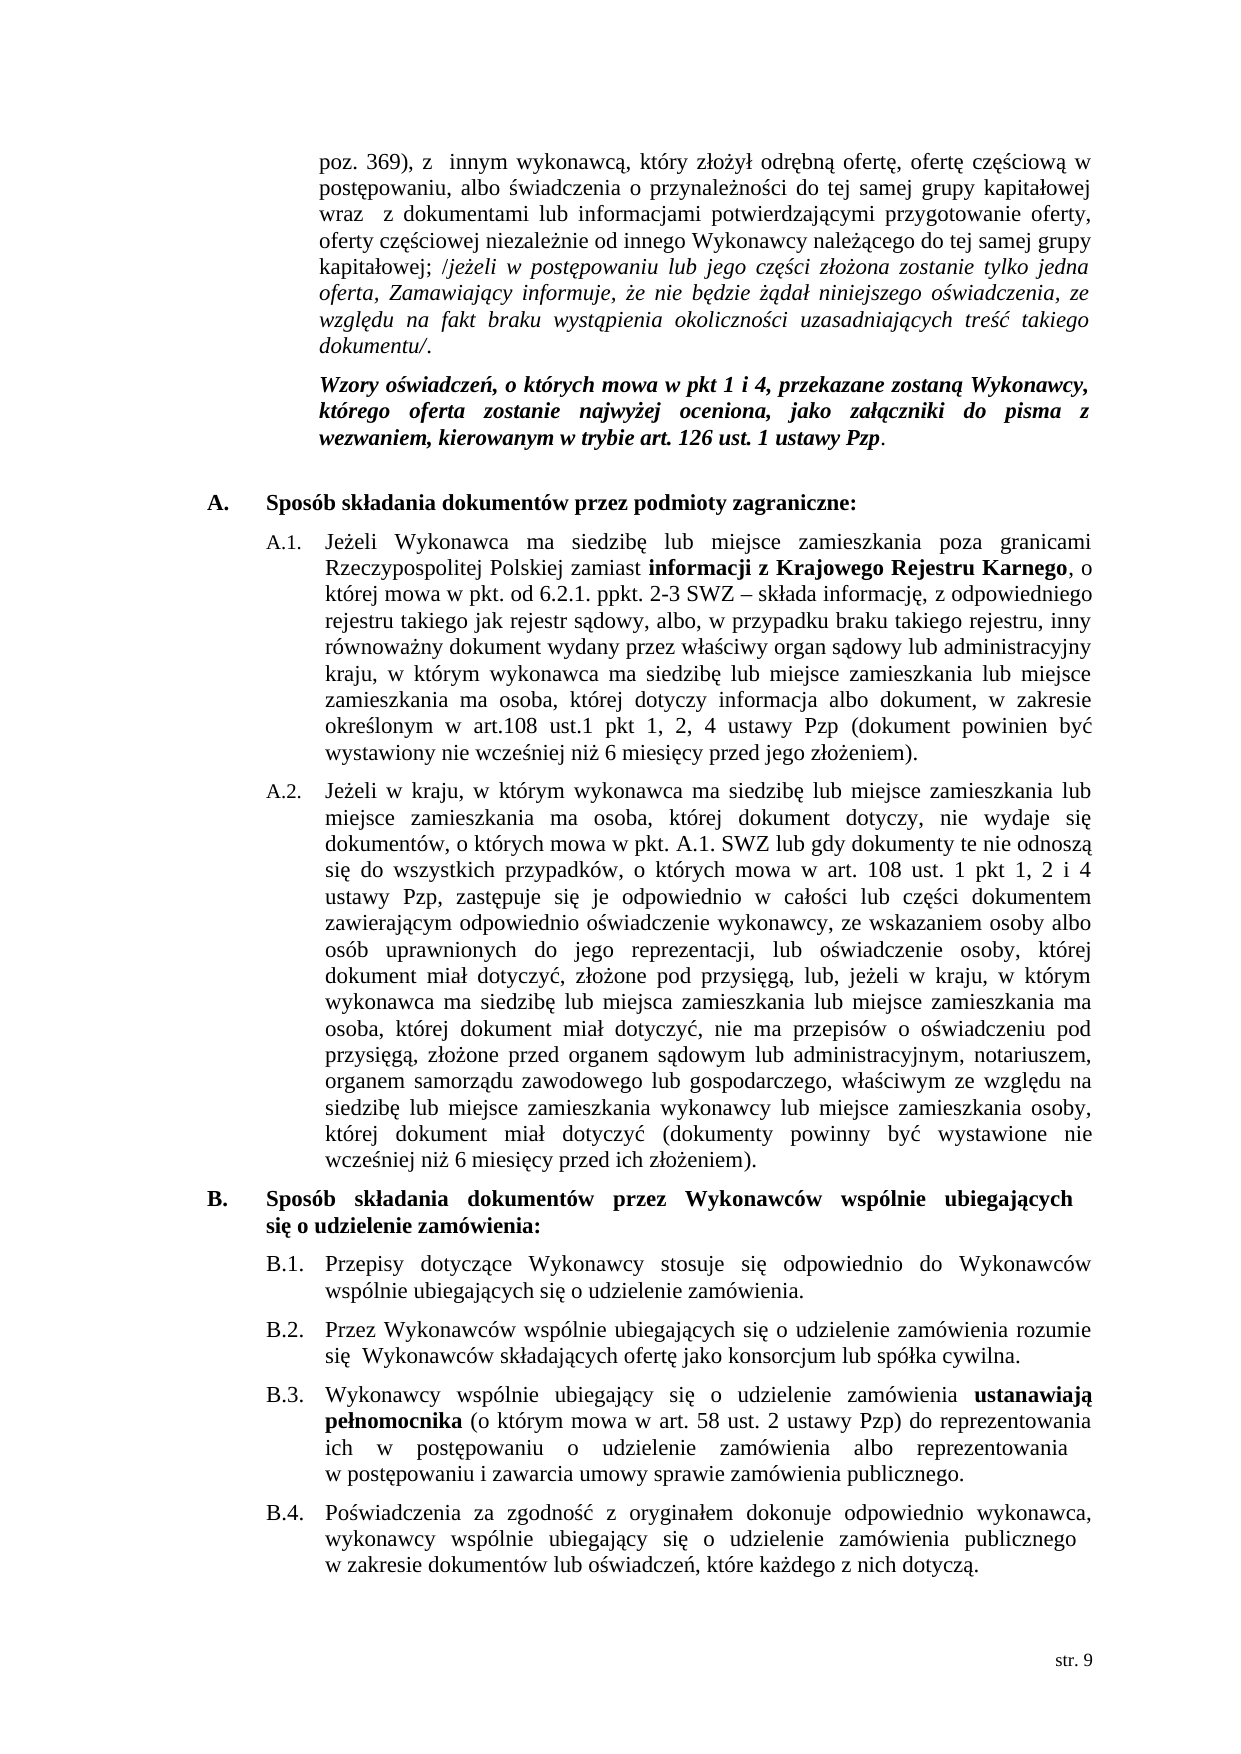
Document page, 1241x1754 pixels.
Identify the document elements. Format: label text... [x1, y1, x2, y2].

list Jeżeli w kraju, w którym wykonawca ma siedzibę lub miejsce zamieszkania lub miejsce zamieszkania ma osoba, której dokument dotyczy, nie wydaje się dokumentów, o których mowa w pkt. A.1. SWZ lub gdy dokumenty te nie odnoszą się do wszystkich przypadków, o których mowa w art. 108 ust. 1 pkt 1, 2 i 4 ustawy Pzp, zastępuje się je odpowiednio w całości lub części dokumentem zawierającym odpowiednio oświadczenie wykonawcy, ze wskazaniem osoby albo osób uprawnionych do jego reprezentacji, lub oświadczenie osoby, której dokument miał dotyczyć, złożone pod przysięgą, lub, jeżeli w kraju, w którym wykonawca ma siedzibę lub miejsca zamieszkania lub miejsce zamieszkania ma osoba, której dokument miał dotyczyć, nie ma przepisów o oświadczeniu pod przysięgą, złożone przed organem sądowym lub administracyjnym, notariuszem, organem samorządu zawodowego lub gospodarczego, właściwym ze względu na siedzibę lub miejsce zamieszkania wykonawcy lub miejsce zamieszkania osoby, której dokument miał dotyczyć (dokumenty powinny być wystawione nie wcześniej niż 6 miesięcy przed ich złożeniem). [266, 777, 1092, 1173]
list Przez Wykonawców wspólnie ubiegających się o udzielenie zamówienia rozumie się Wykonawców składających ofertę jako konsorcjum lub spółka cywilna. [266, 1316, 1092, 1368]
list Sposób składania dokumentów przez podmioty zagraniczne: [207, 489, 1092, 515]
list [282, 148, 1092, 358]
list Przepisy dotyczące Wykonawcy stosuje się odpowiednio do Wykonawców wspólnie ubiegających się o udzielenie zamówienia. [266, 1251, 1092, 1303]
list Sposób składania dokumentów przez Wykonawców wspólnie ubiegających się o udzielenie zamówienia: [207, 1185, 1092, 1238]
list Wzory oświadczeń, o których mowa w pkt 1 i 4, przekazane zostaną Wykonawcy, którego oferta zostanie najwyżej oceniona, jako załączniki do pisma z wezwaniem, kierowanym w trybie art. 126 ust. 1 ustawy Pzp. [319, 371, 1092, 450]
list Wykonawcy wspólnie ubiegający się o udzielenie zamówienia ustanawiają pełnomocnika (o którym mowa w art. 58 ust. 2 ustawy Pzp) do reprezentowania ich w postępowaniu o udzielenie zamówienia albo reprezentowania w postępowaniu i zawarcia umowy sprawie zamówienia publicznego. [266, 1381, 1092, 1486]
list Poświadczenia za zgodność z oryginałem dokonuje odpowiednio wykonawca, wykonawcy wspólnie ubiegający się o udzielenie zamówienia publicznego w zakresie dokumentów lub oświadczeń, które każdego z nich dotyczą. [266, 1499, 1092, 1578]
list Jeżeli Wykonawca ma siedzibę lub miejsce zamieszkania poza granicami Rzeczypospolitej Polskiej zamiast informacji z Krajowego Rejestru Karnego, o której mowa w pkt. od 6.2.1. ppkt. 2-3 SWZ – składa informację, z odpowiedniego rejestru takiego jak rejestr sądowy, albo, w przypadku braku takiego rejestru, inny równoważny dokument wydany przez właściwy organ sądowy lub administracyjny kraju, w którym wykonawca ma siedzibę lub miejsce zamieszkania lub miejsce zamieszkania ma osoba, której dotyczy informacja albo dokument, w zakresie określonym w art.108 ust.1 pkt 1, 2, 4 ustawy Pzp (dokument powinien być wystawiony nie wcześniej niż 6 miesięcy przed jego złożeniem). [266, 528, 1092, 765]
